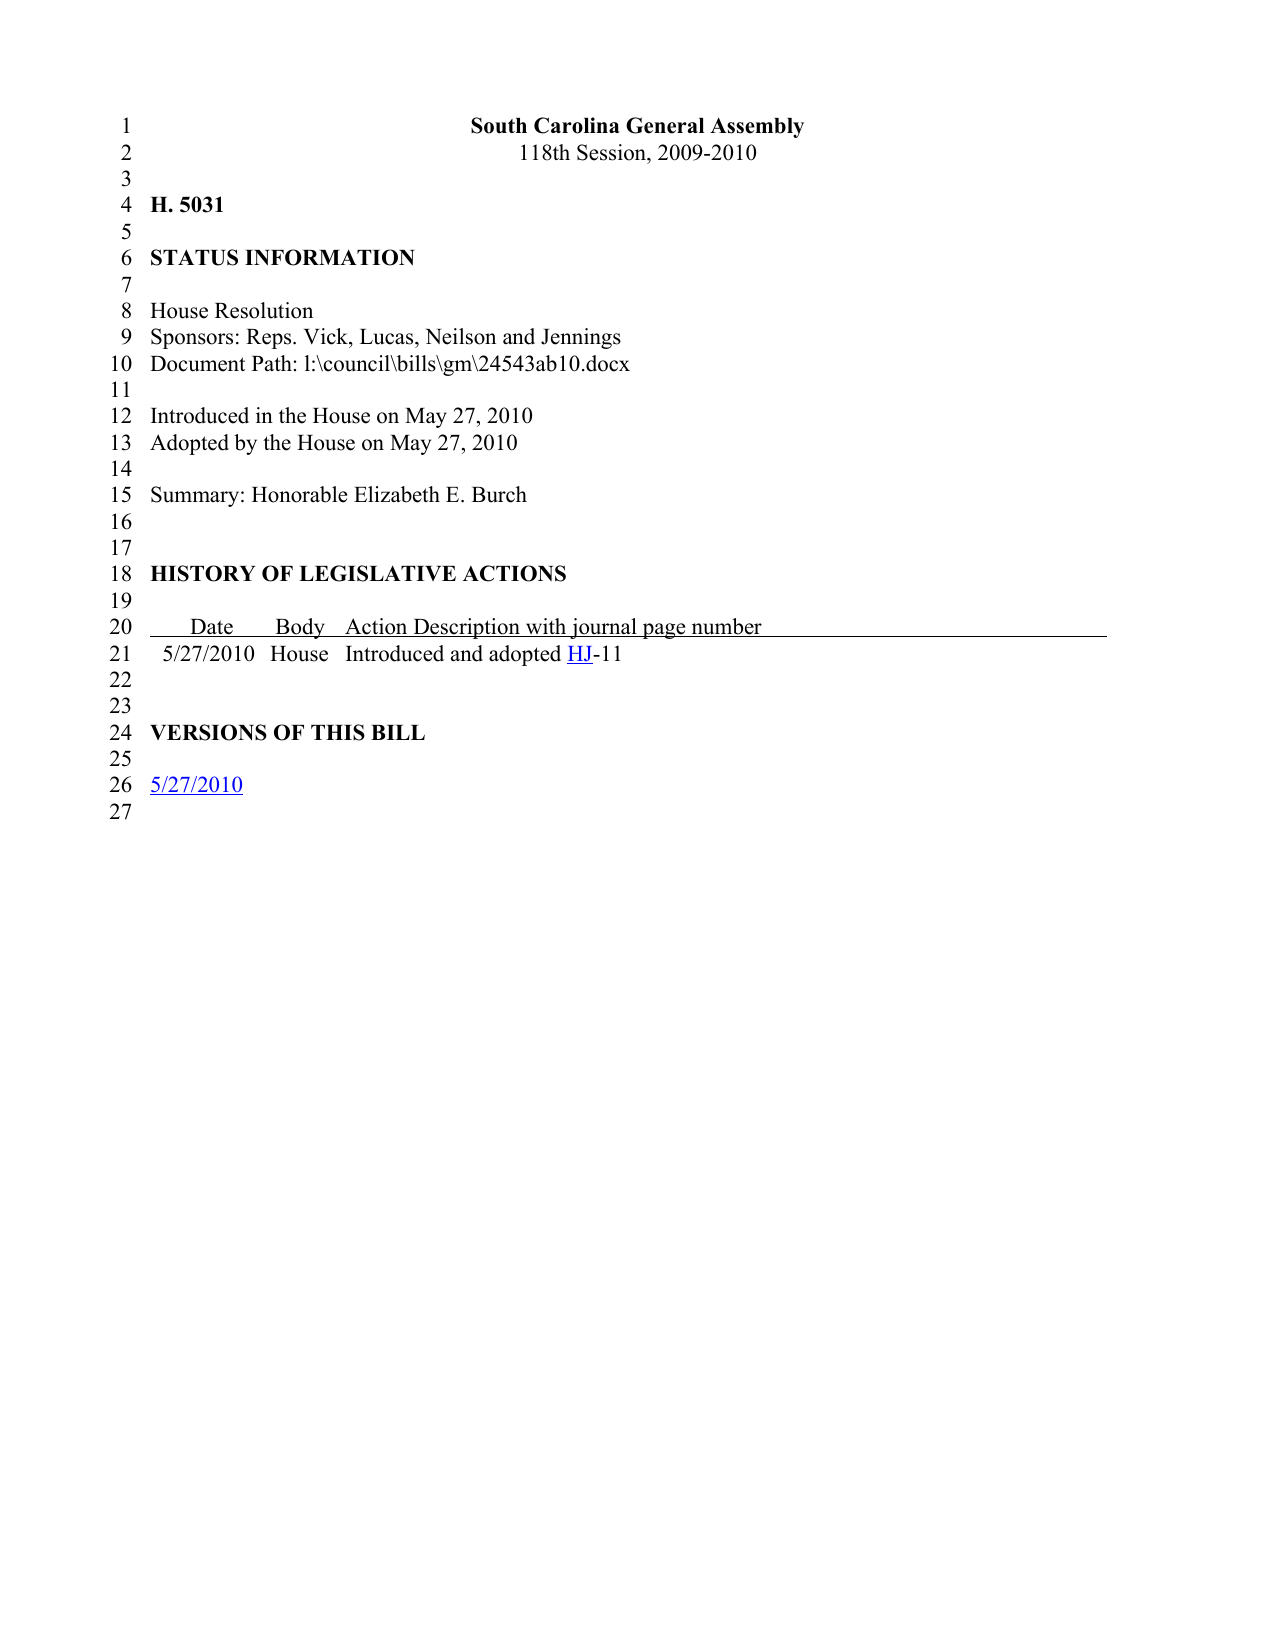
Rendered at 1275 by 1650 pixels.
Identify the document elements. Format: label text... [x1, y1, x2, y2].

text Date Body Action Description with journal page number [150, 613, 1125, 639]
text House Resolution [150, 297, 1125, 323]
text Document Path: l:\council\bills\gm\24543ab10.docx [150, 350, 1125, 376]
text 118th Session, 2009-2010 [150, 139, 1125, 165]
text 5/27/2010 [150, 771, 1125, 798]
text Sponsors: Reps. Vick, Lucas, Neilson and Jennings [150, 323, 1125, 350]
text South Carolina General Assembly [150, 112, 1125, 139]
text Adopted by the House on May 27, 2010 [150, 429, 1125, 455]
text STATUS INFORMATION [150, 244, 1125, 271]
text HISTORY OF LEGISLATIVE ACTIONS [150, 561, 1125, 587]
text 5/27/2010 House Introduced and adopted HJ-11 [150, 639, 1125, 666]
text VERSIONS OF THIS BILL [150, 719, 1125, 745]
text Summary: Honorable Elizabeth E. Burch [150, 481, 1125, 508]
text H. 5031 [150, 192, 1125, 218]
text Introduced in the House on May 27, 2010 [150, 402, 1125, 429]
